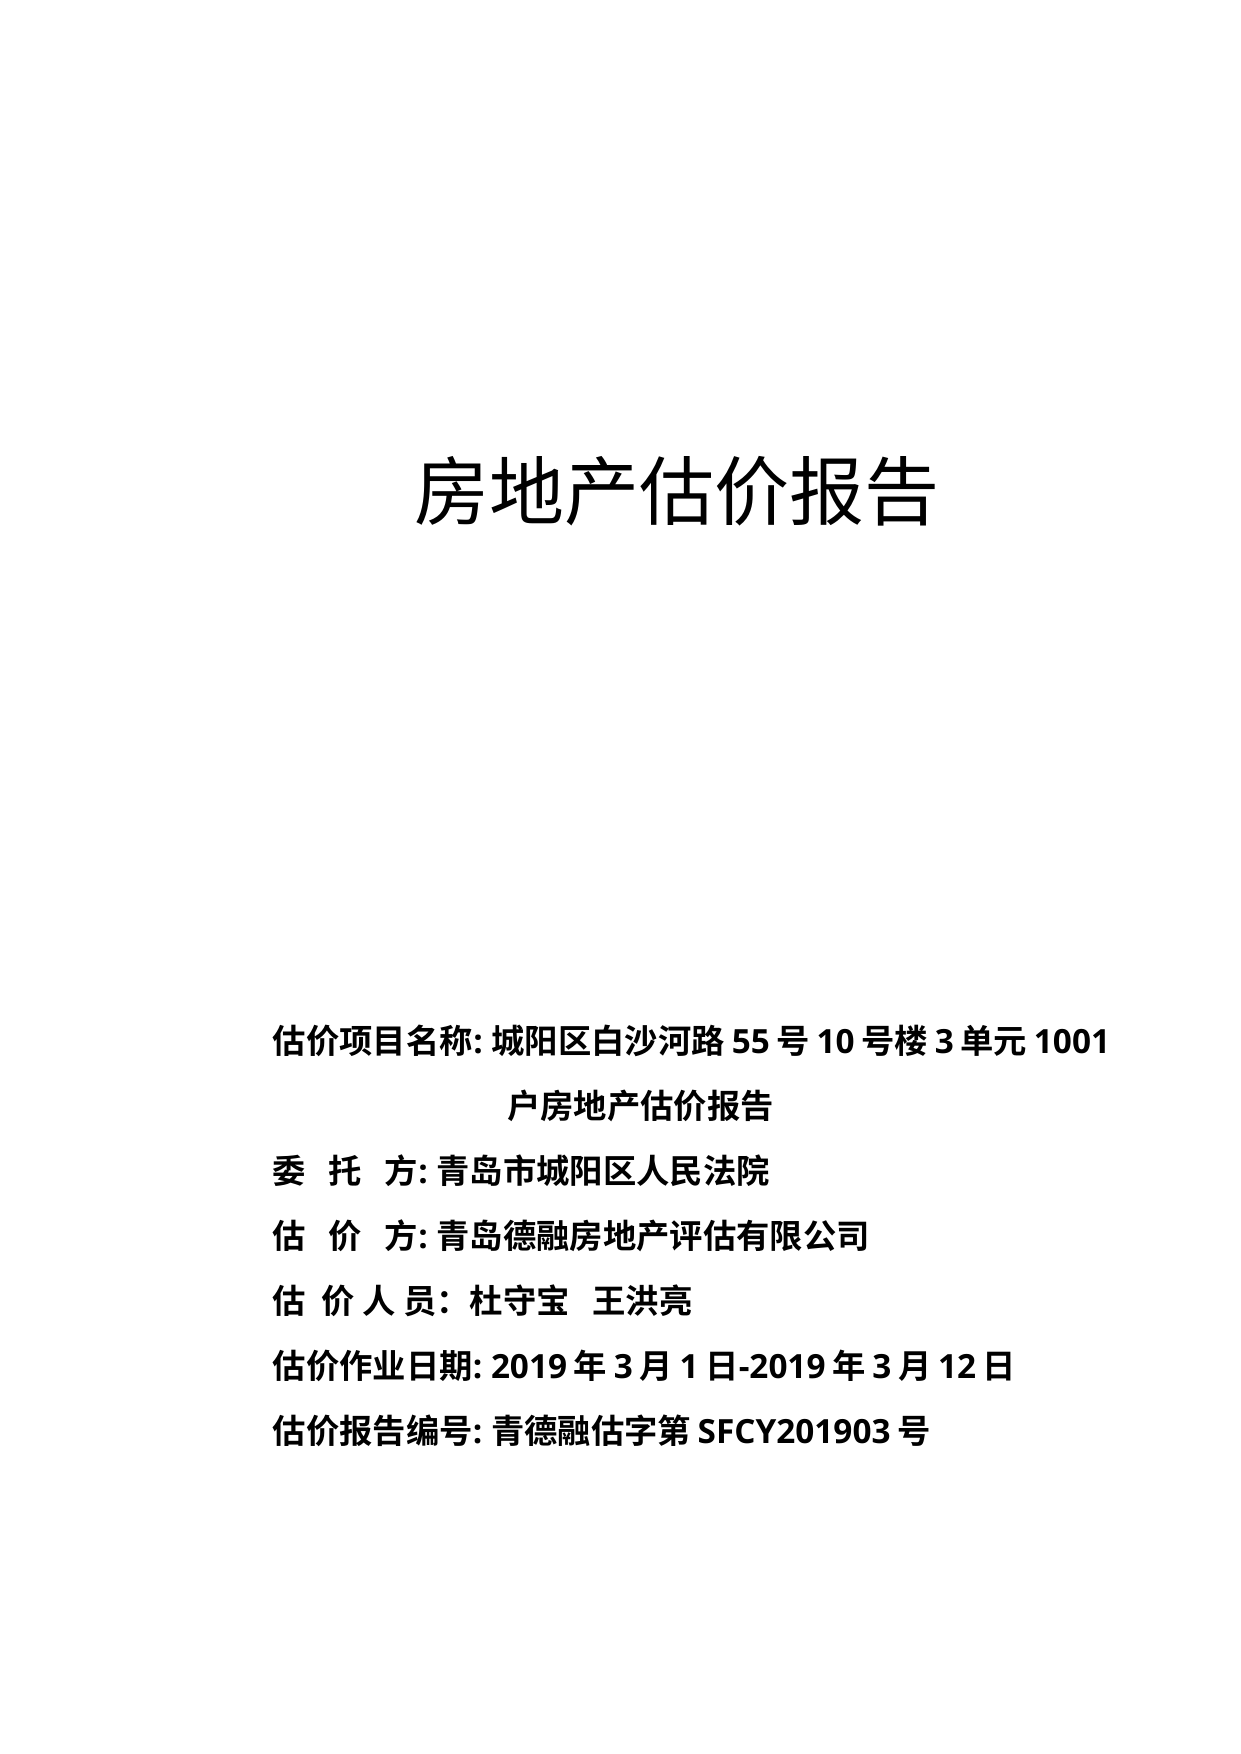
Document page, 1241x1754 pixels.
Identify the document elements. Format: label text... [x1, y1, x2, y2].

text 估价项目名称: 城阳区白沙河路55号10号楼3单元1001户房地产估价报告 [273, 1007, 1110, 1137]
text 估价报告编号: 青德融估字第SFCY201903号 [189, 1397, 1110, 1462]
text 估 价 方: 青岛德融房地产评估有限公司 [189, 1202, 1110, 1267]
text 房地产估价报告 [189, 422, 1110, 552]
text 估 价 人 员：杜守宝 王洪亮 [189, 1267, 1110, 1332]
text 委 托 方: 青岛市城阳区人民法院 [189, 1137, 1110, 1202]
text 估价作业日期: 2019年3月1日-2019年3月12日 [189, 1332, 1110, 1397]
